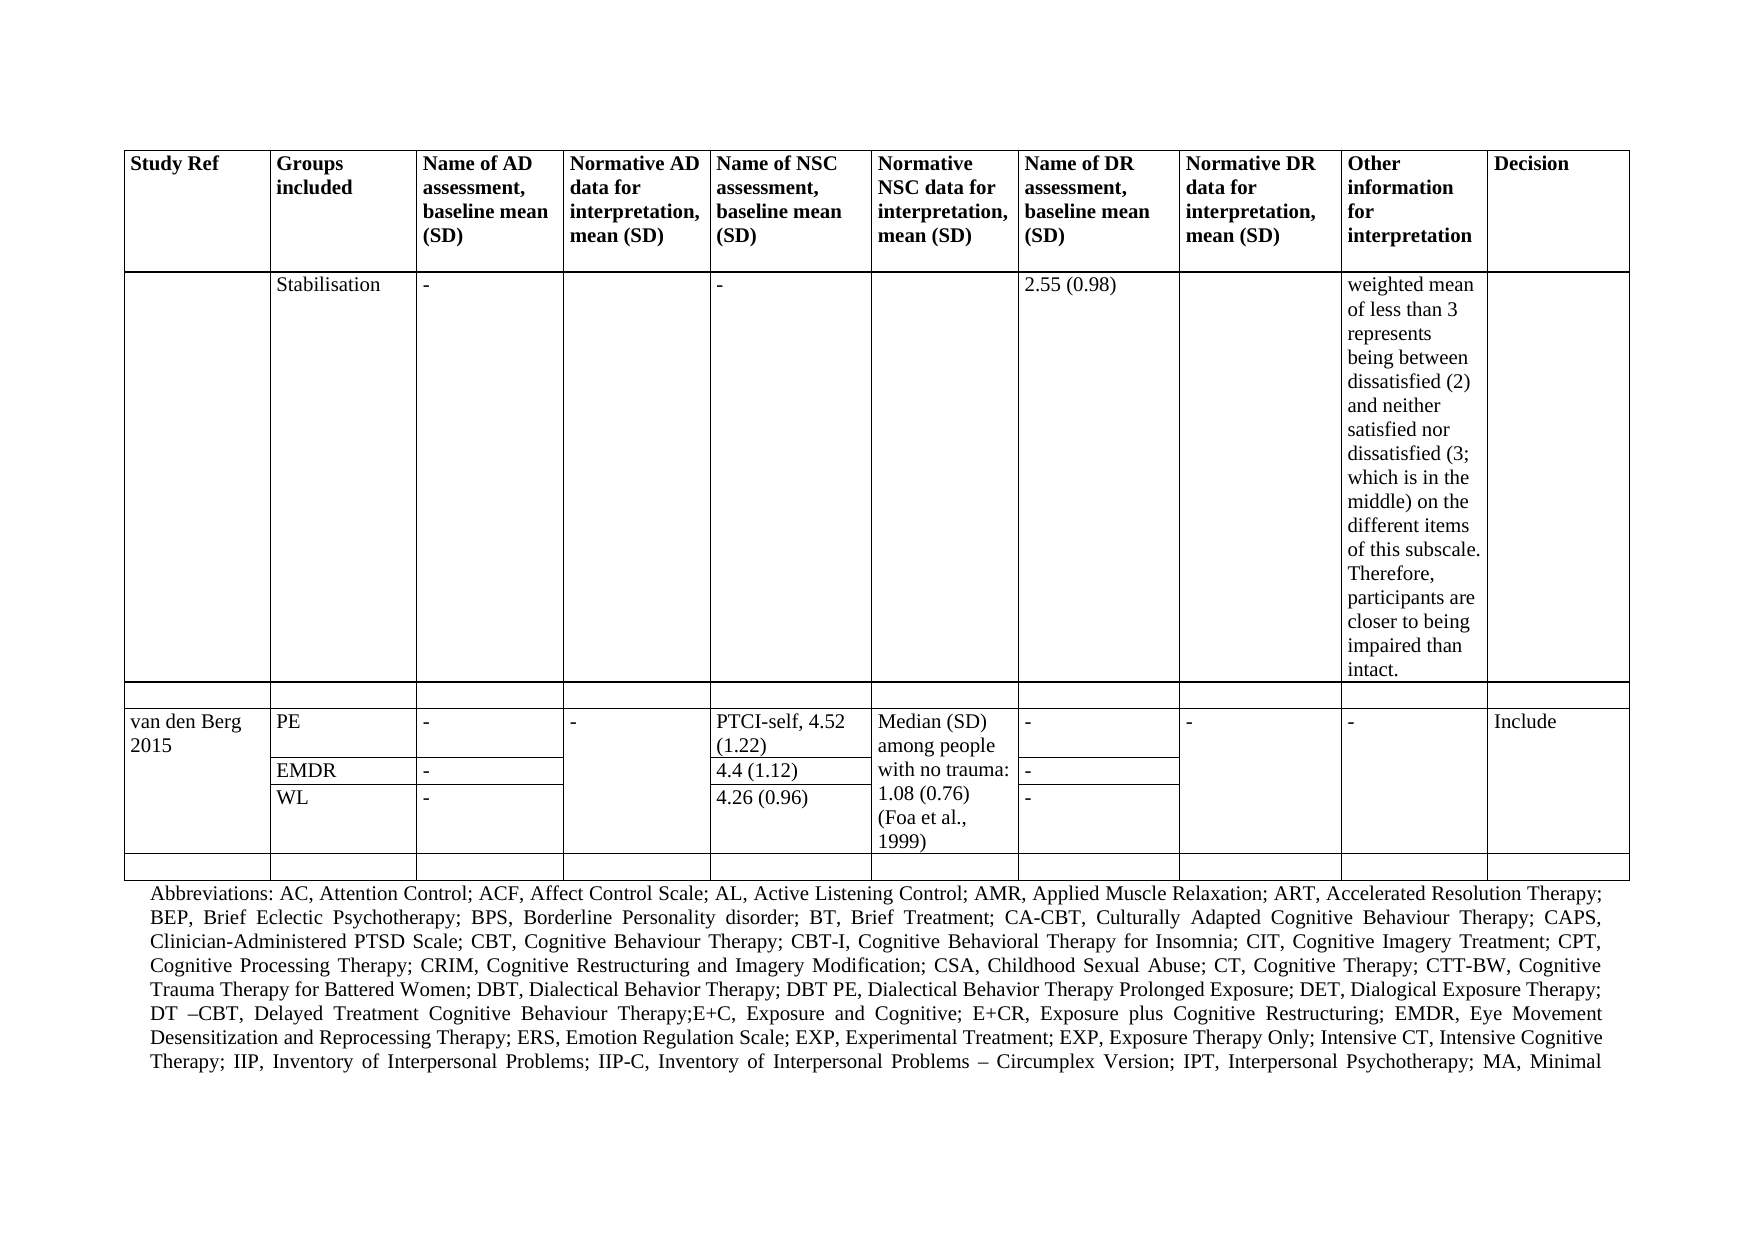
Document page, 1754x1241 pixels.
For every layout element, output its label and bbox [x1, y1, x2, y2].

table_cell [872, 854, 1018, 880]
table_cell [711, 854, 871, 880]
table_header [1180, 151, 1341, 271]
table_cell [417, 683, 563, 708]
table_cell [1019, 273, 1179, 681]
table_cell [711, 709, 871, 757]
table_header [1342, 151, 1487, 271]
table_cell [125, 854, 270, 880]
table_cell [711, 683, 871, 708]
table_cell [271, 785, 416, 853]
text [150, 881, 1604, 1073]
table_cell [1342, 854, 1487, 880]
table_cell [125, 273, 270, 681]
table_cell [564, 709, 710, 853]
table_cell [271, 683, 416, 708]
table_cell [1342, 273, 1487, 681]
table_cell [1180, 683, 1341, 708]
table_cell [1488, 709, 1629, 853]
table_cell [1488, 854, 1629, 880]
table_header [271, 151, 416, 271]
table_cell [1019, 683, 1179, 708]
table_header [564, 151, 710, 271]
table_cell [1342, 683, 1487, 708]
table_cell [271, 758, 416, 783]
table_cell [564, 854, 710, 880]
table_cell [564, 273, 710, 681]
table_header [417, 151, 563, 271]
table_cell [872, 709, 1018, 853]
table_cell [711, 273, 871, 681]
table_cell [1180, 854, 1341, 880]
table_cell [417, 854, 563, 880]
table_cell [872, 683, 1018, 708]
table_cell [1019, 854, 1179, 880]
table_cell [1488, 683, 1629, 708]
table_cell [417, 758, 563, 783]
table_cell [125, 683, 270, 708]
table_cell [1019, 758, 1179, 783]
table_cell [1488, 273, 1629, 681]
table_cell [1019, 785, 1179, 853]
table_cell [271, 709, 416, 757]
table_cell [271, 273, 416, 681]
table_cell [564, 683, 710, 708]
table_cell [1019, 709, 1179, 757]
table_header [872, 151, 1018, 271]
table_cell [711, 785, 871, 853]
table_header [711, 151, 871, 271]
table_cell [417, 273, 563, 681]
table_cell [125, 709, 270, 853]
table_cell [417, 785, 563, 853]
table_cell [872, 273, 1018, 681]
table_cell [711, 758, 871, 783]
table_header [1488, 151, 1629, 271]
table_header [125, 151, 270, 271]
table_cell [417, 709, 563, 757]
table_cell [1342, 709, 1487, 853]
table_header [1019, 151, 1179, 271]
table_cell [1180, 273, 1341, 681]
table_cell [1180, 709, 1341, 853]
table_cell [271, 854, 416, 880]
